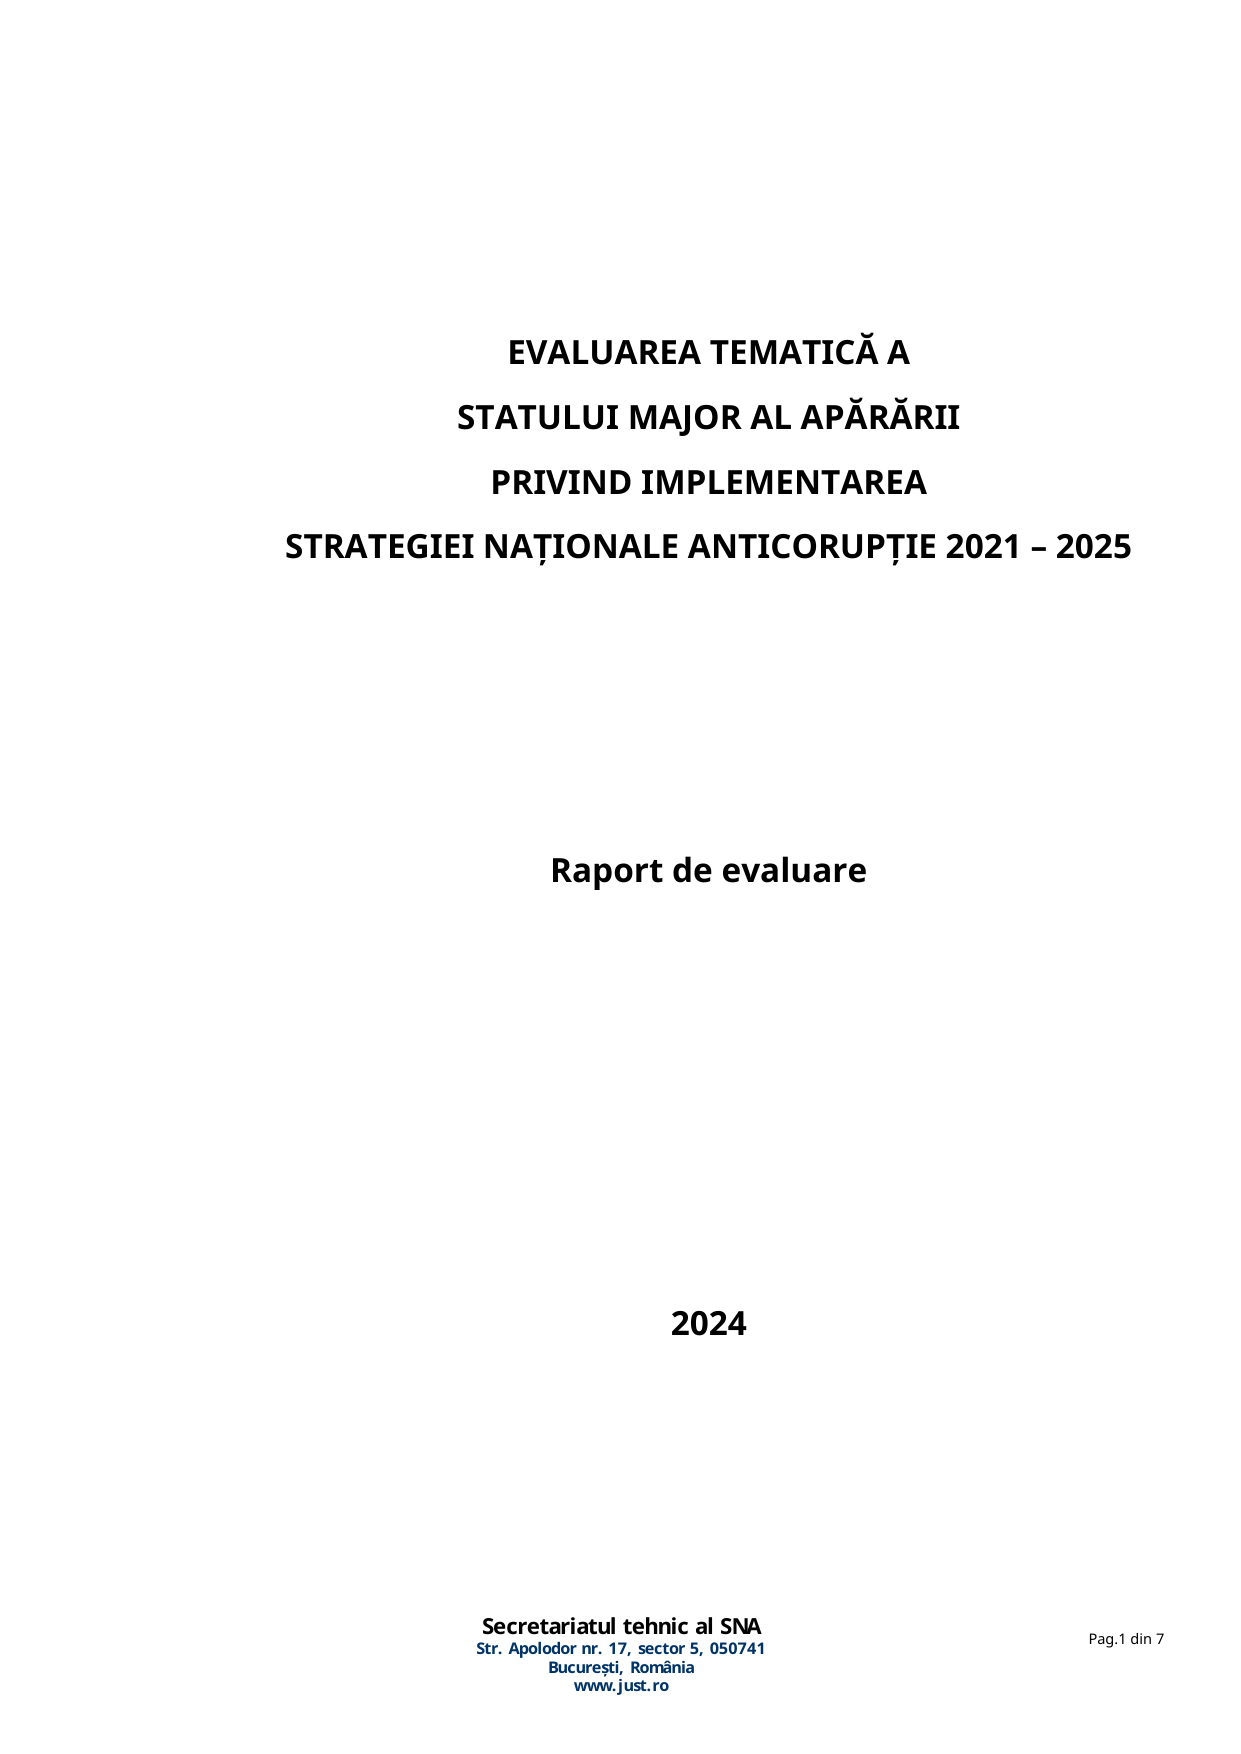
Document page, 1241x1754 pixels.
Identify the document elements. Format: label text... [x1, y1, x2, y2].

text Raport de evaluare [236, 847, 1181, 892]
text EVALUAREA TEMATICĂ A [236, 329, 1181, 374]
text PRIVIND IMPLEMENTAREA [236, 458, 1181, 504]
text 2024 [236, 1299, 1181, 1345]
text STATULUI MAJOR AL APĂRĂRII [236, 394, 1181, 439]
text STRATEGIEI NAȚIONALE ANTICORUPȚIE 2021 – 2025 [236, 523, 1181, 569]
